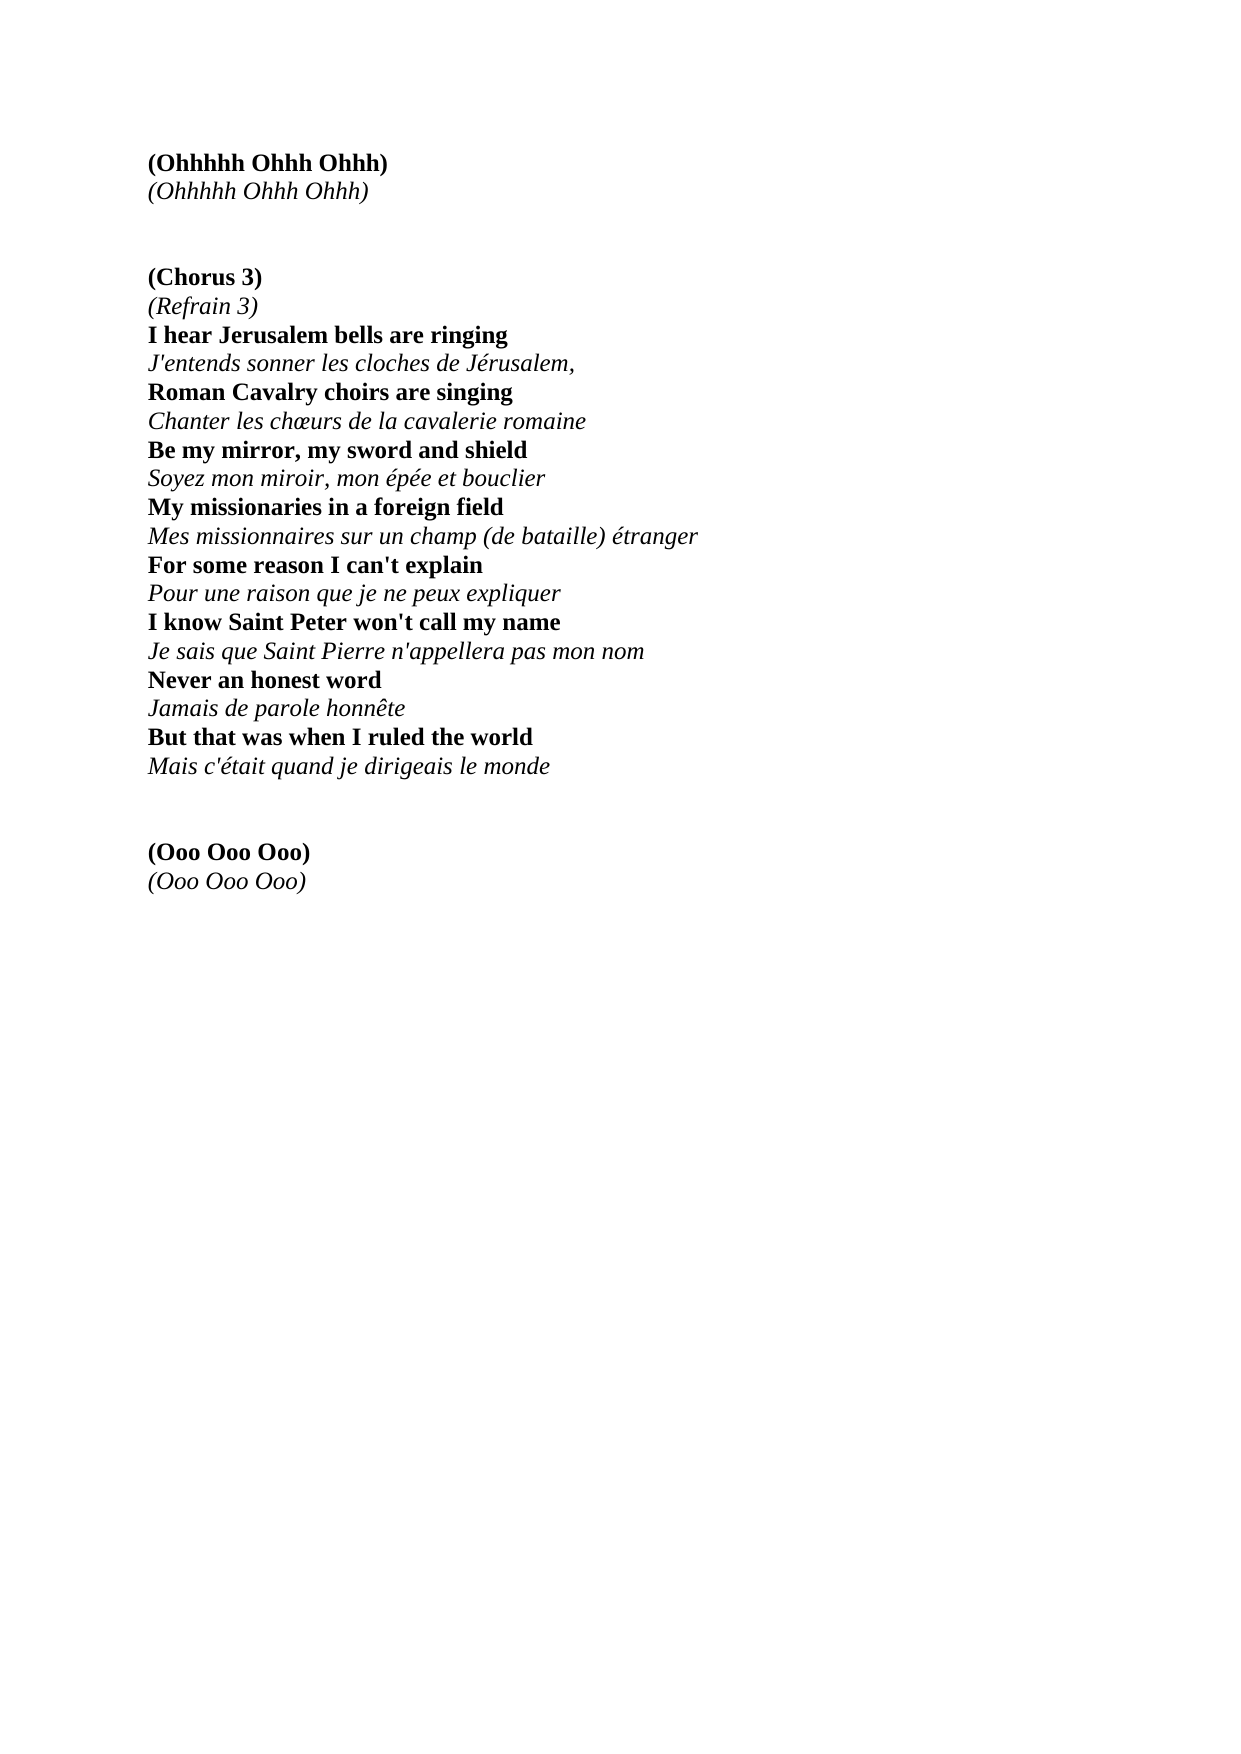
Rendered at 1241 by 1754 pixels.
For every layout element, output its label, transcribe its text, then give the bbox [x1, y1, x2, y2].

text (Chorus 3) (Refrain 3) I hear Jerusalem bells are ringing J'entends sonner les cloches de Jérusalem, Roman Cavalry choirs are singing Chanter les chœurs de la cavalerie romaine Be my mirror, my sword and shield Soyez mon miroir, mon épée et bouclier My missionaries in a foreign field Mes missionnaires sur un champ (de bataille) étranger For some reason I can't explain Pour une raison que je ne peux expliquer I know Saint Peter won't call my name Je sais que Saint Pierre n'appellera pas mon nom Never an honest word Jamais de parole honnête But that was when I ruled the world Mais c'était quand je dirigeais le monde [148, 262, 1093, 808]
text (Ooo Ooo Ooo) (Ooo Ooo Ooo) [148, 837, 1093, 922]
text (Ohhhhh Ohhh Ohhh) (Ohhhhh Ohhh Ohhh) [148, 148, 1093, 233]
